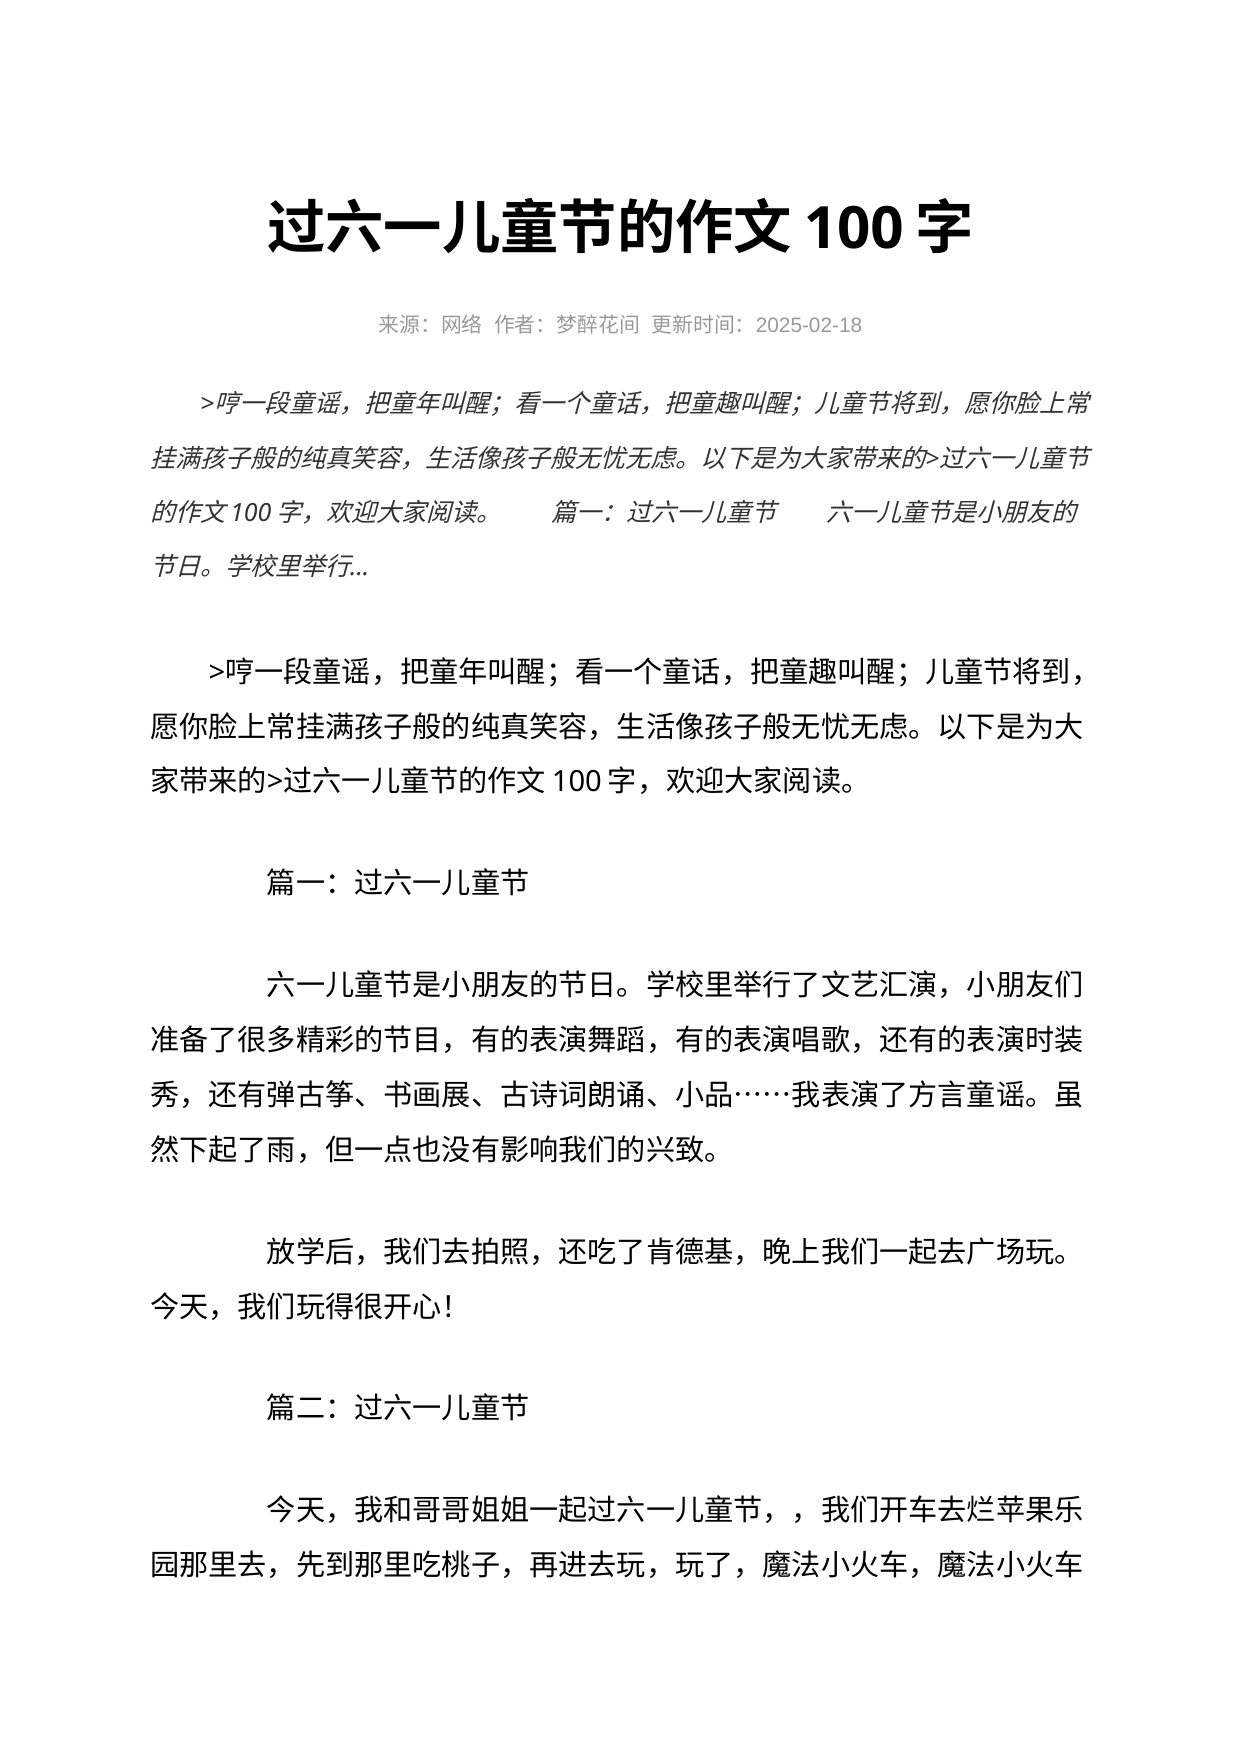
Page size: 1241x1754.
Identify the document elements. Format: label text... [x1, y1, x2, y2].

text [150, 1487, 1090, 1584]
text 放学后，我们去拍照，还吃了肯德基，晚上我们一起去广场玩。今天，我们玩得很开心！ [150, 1228, 1090, 1325]
text 六一儿童节是小朋友的节日。学校里举行了文艺汇演，小朋友们准备了很多精彩的节目，有的表演舞蹈，有的表演唱歌，还有的表演时装秀，还有弹古筝、书画展、古诗词朗诵、小品……我表演了方言童谣。虽然下起了雨，但一点也没有影响我们的兴致。 [150, 962, 1090, 1169]
text 来源：网络 作者：梦醉花间 更新时间：2025-02-18 [150, 313, 1090, 337]
text >哼一段童谣，把童年叫醒；看一个童话，把童趣叫醒；儿童节将到，愿你脸上常挂满孩子般的纯真笑容，生活像孩子般无忧无虑。以下是为大家带来的>过六一儿童节的作文100字，欢迎大家阅读。 篇一：过六一儿童节 六一儿童节是小朋友的节日。学校里举行... [150, 384, 1090, 583]
text 篇二：过六一儿童节 [150, 1385, 1090, 1427]
text >哼一段童谣，把童年叫醒；看一个童话，把童趣叫醒；儿童节将到，愿你脸上常挂满孩子般的纯真笑容，生活像孩子般无忧无虑。以下是为大家带来的>过六一儿童节的作文100字，欢迎大家阅读。 [150, 648, 1090, 800]
text 篇一：过六一儿童节 [150, 860, 1090, 902]
subtitle 过六一儿童节的作文100字 [150, 181, 1090, 266]
